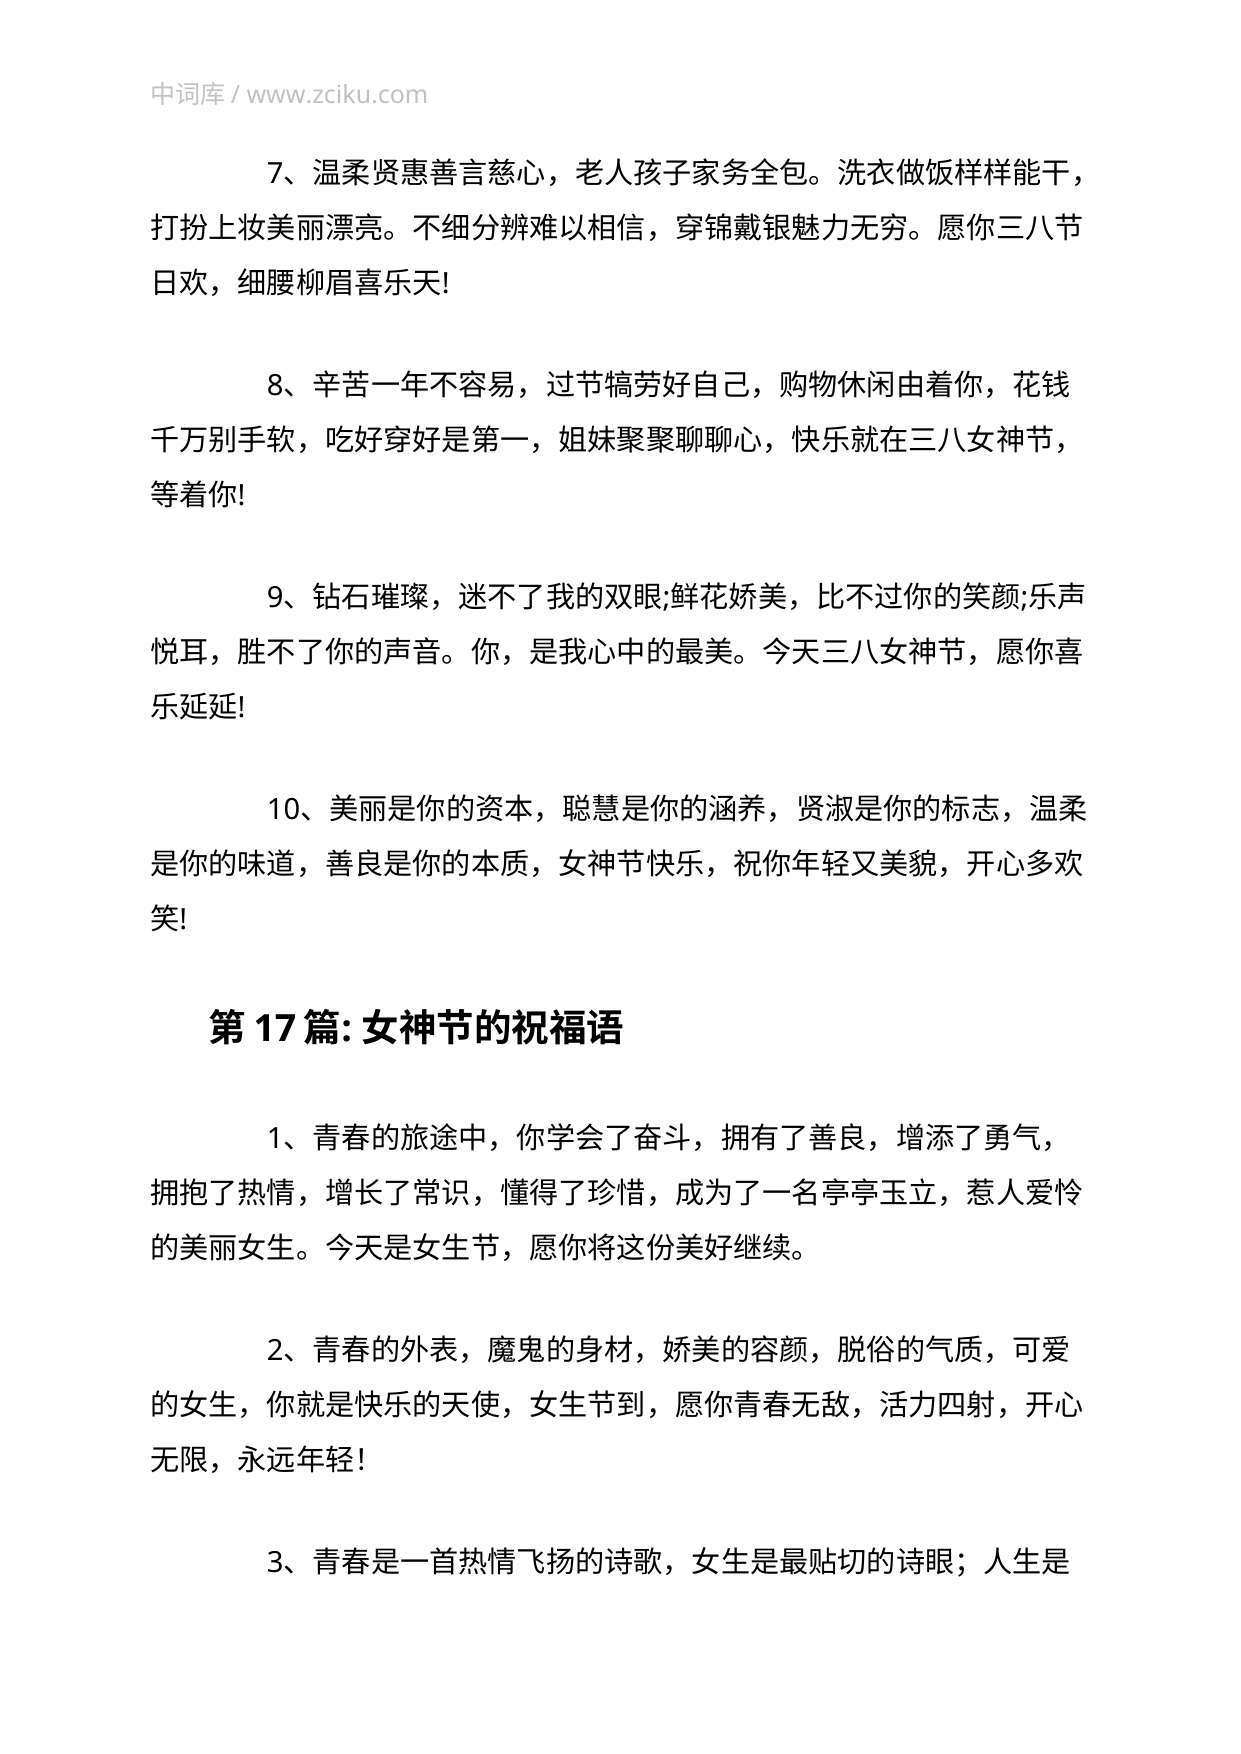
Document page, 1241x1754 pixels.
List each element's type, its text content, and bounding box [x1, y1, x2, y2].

text 8、辛苦一年不容易，过节犒劳好自己，购物休闲由着你，花钱千万别手软，吃好穿好是第一，姐妹聚聚聊聊心，快乐就在三八女神节，等着你! [150, 362, 1090, 514]
text 7、温柔贤惠善言慈心，老人孩子家务全包。洗衣做饭样样能干，打扮上妆美丽漂亮。不细分辨难以相信，穿锦戴银魅力无穷。愿你三八节日欢，细腰柳眉喜乐天! [150, 150, 1090, 302]
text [150, 1538, 1090, 1581]
text 9、钻石璀璨，迷不了我的双眼;鲜花娇美，比不过你的笑颜;乐声悦耳，胜不了你的声音。你，是我心中的最美。今天三八女神节，愿你喜乐延延! [150, 574, 1090, 726]
text 10、美丽是你的资本，聪慧是你的涵养，贤淑是你的标志，温柔是你的味道，善良是你的本质，女神节快乐，祝你年轻又美貌，开心多欢笑! [150, 786, 1090, 938]
text 2、青春的外表，魔鬼的身材，娇美的容颜，脱俗的气质，可爱的女生，你就是快乐的天使，女生节到，愿你青春无敌，活力四射，开心无限，永远年轻！ [150, 1327, 1090, 1479]
text 1、青春的旅途中，你学会了奋斗，拥有了善良，增添了勇气，拥抱了热情，增长了常识，懂得了珍惜，成为了一名亭亭玉立，惹人爱怜的美丽女生。今天是女生节，愿你将这份美好继续。 [150, 1115, 1090, 1267]
text 第17篇: 女神节的祝福语 [150, 997, 1090, 1052]
